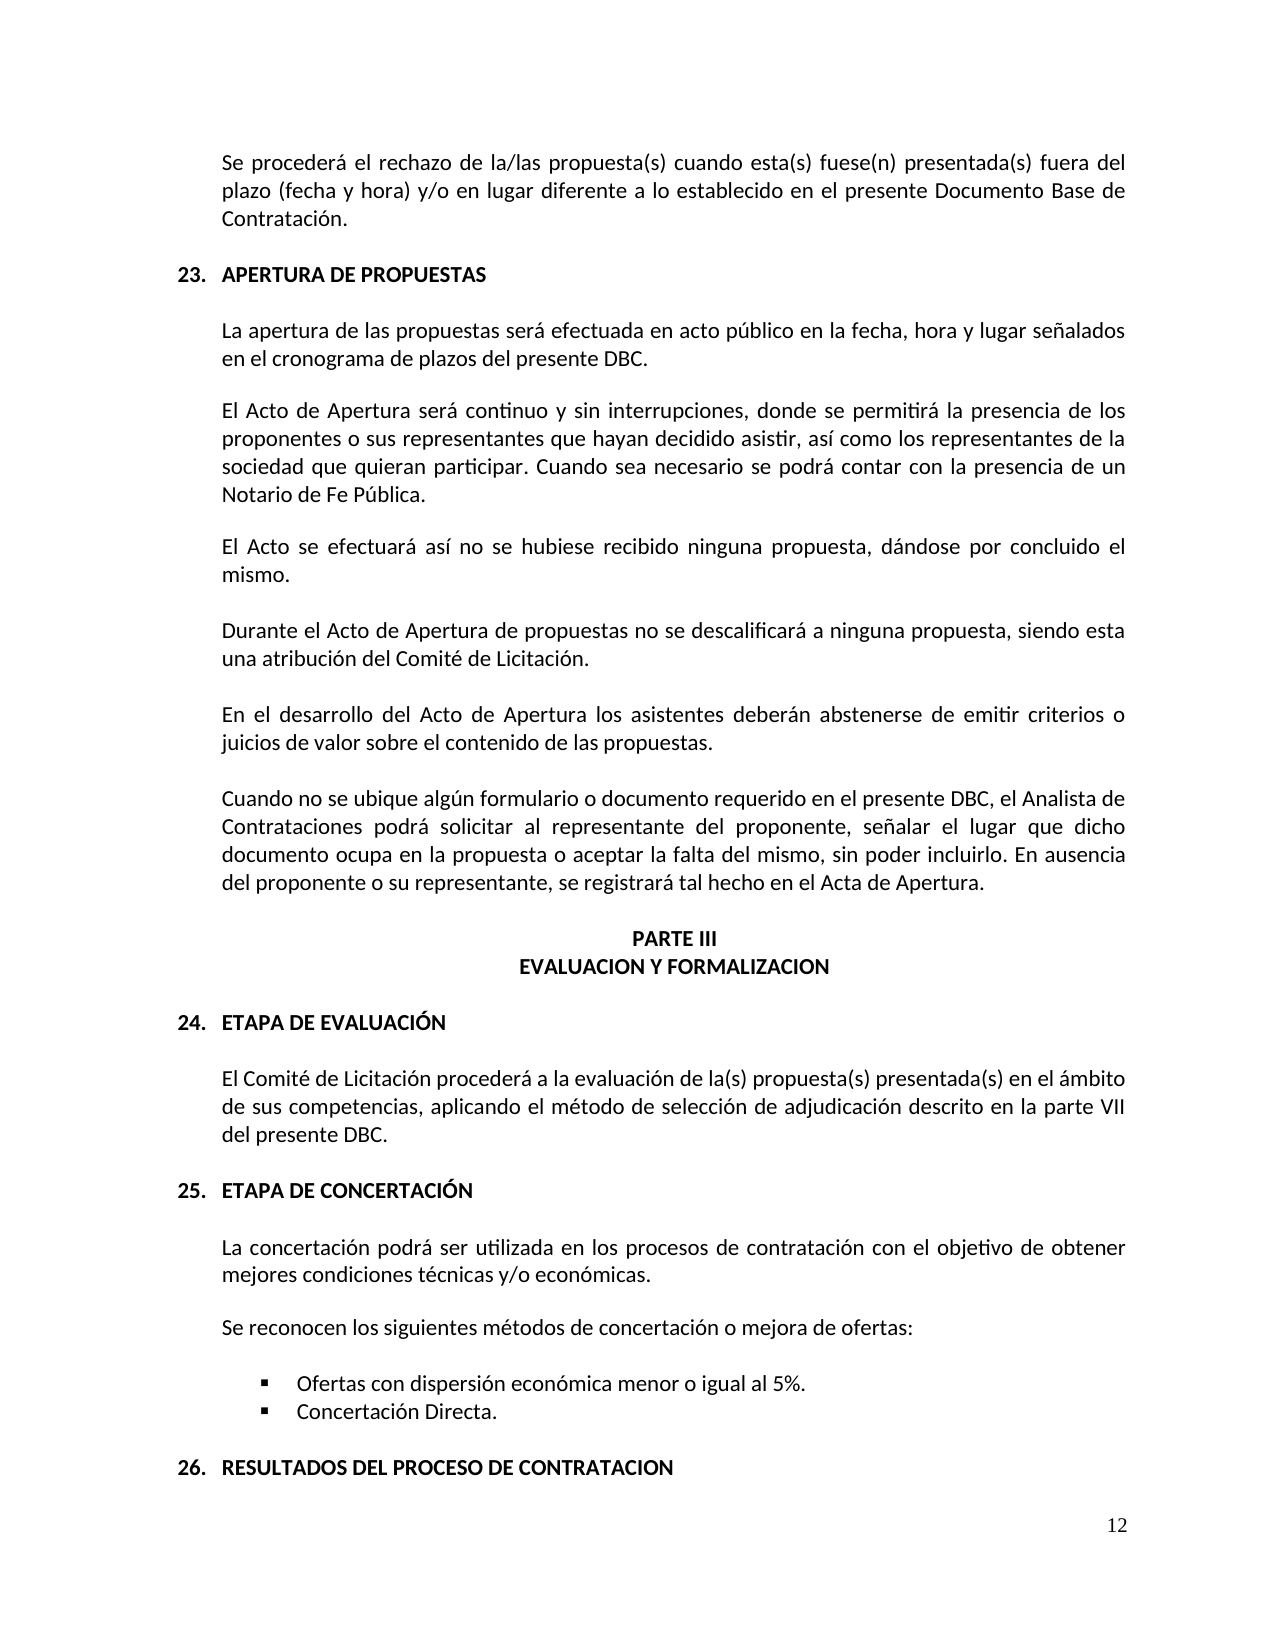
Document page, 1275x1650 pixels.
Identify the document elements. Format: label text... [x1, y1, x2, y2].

text La concertación podrá ser utilizada en los procesos de contratación con el objetivo de obtener mejores condiciones técnicas y/o económicas. [222, 1233, 1127, 1289]
text El Comité de Licitación procederá a la evaluación de la(s) propuesta(s) presentada(s) en el ámbito de sus competencias, aplicando el método de selección de adjudicación descrito en la parte VII del presente DBC. [222, 1064, 1127, 1148]
text El Acto de Apertura será continuo y sin interrupciones, donde se permitirá la presencia de los proponentes o sus representantes que hayan decidido asistir, así como los representantes de la sociedad que quieran participar. Cuando sea necesario se podrá contar con la presencia de un Notario de Fe Pública. [222, 396, 1127, 508]
text La apertura de las propuestas será efectuada en acto público en la fecha, hora y lugar señalados en el cronograma de plazos del presente DBC. [222, 316, 1127, 372]
text El Acto se efectuará así no se hubiese recibido ninguna propuesta, dándose por concluido el mismo. [222, 532, 1127, 588]
list ETAPA DE CONCERTACIÓN [177, 1177, 1127, 1204]
text EVALUACION Y FORMALIZACION [222, 952, 1127, 980]
text Cuando no se ubique algún formulario o documento requerido en el presente DBC, el Analista de Contrataciones podrá solicitar al representante del proponente, señalar el lugar que dicho documento ocupa en la propuesta o aceptar la falta del mismo, sin poder incluirlo. En ausencia del proponente o su representante, se registrará tal hecho en el Acta de Apertura. [222, 784, 1127, 896]
text Durante el Acto de Apertura de propuestas no se descalificará a ninguna propuesta, siendo esta una atribución del Comité de Licitación. [222, 616, 1127, 672]
list Concertación Directa. [259, 1397, 1127, 1425]
text En el desarrollo del Acto de Apertura los asistentes deberán abstenerse de emitir criterios o juicios de valor sobre el contenido de las propuestas. [222, 700, 1127, 756]
list Ofertas con dispersión económica menor o igual al 5%. [259, 1369, 1127, 1397]
text Se procederá el rechazo de la/las propuesta(s) cuando esta(s) fuese(n) presentada(s) fuera del plazo (fecha y hora) y/o en lugar diferente a lo establecido en el presente Documento Base de Contratación. [222, 148, 1127, 232]
list RESULTADOS DEL PROCESO DE CONTRATACION [177, 1453, 1127, 1481]
list ETAPA DE EVALUACIÓN [177, 1008, 1127, 1036]
list APERTURA DE PROPUESTAS [177, 260, 1127, 288]
text Se reconocen los siguientes métodos de concertación o mejora de ofertas: [222, 1313, 1127, 1341]
text PARTE III [222, 924, 1127, 952]
